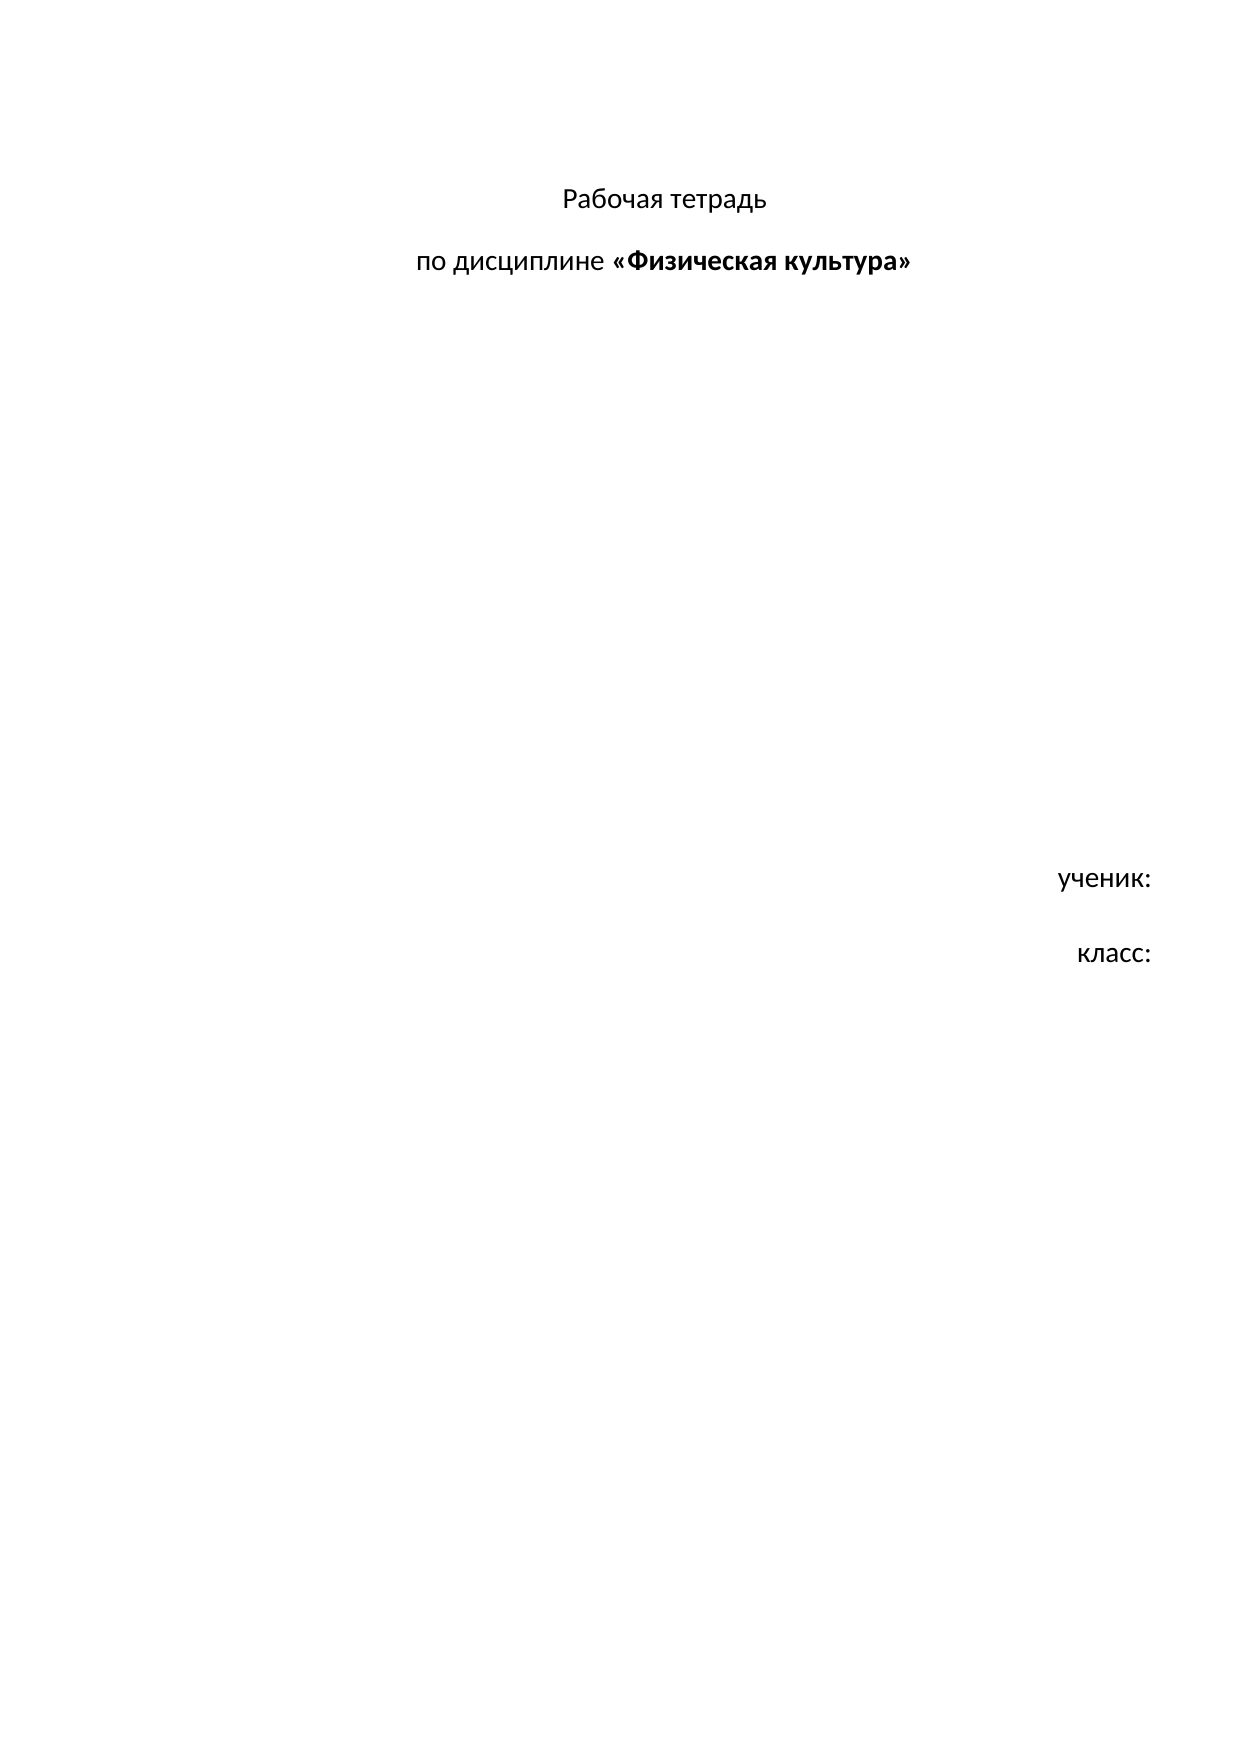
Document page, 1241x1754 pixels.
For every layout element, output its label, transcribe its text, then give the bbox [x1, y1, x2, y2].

text класс: [177, 934, 1152, 969]
text ученик: [177, 859, 1152, 895]
text Рабочая тетрадь [177, 180, 1152, 216]
text по дисциплине «Физическая культура» [177, 242, 1152, 277]
